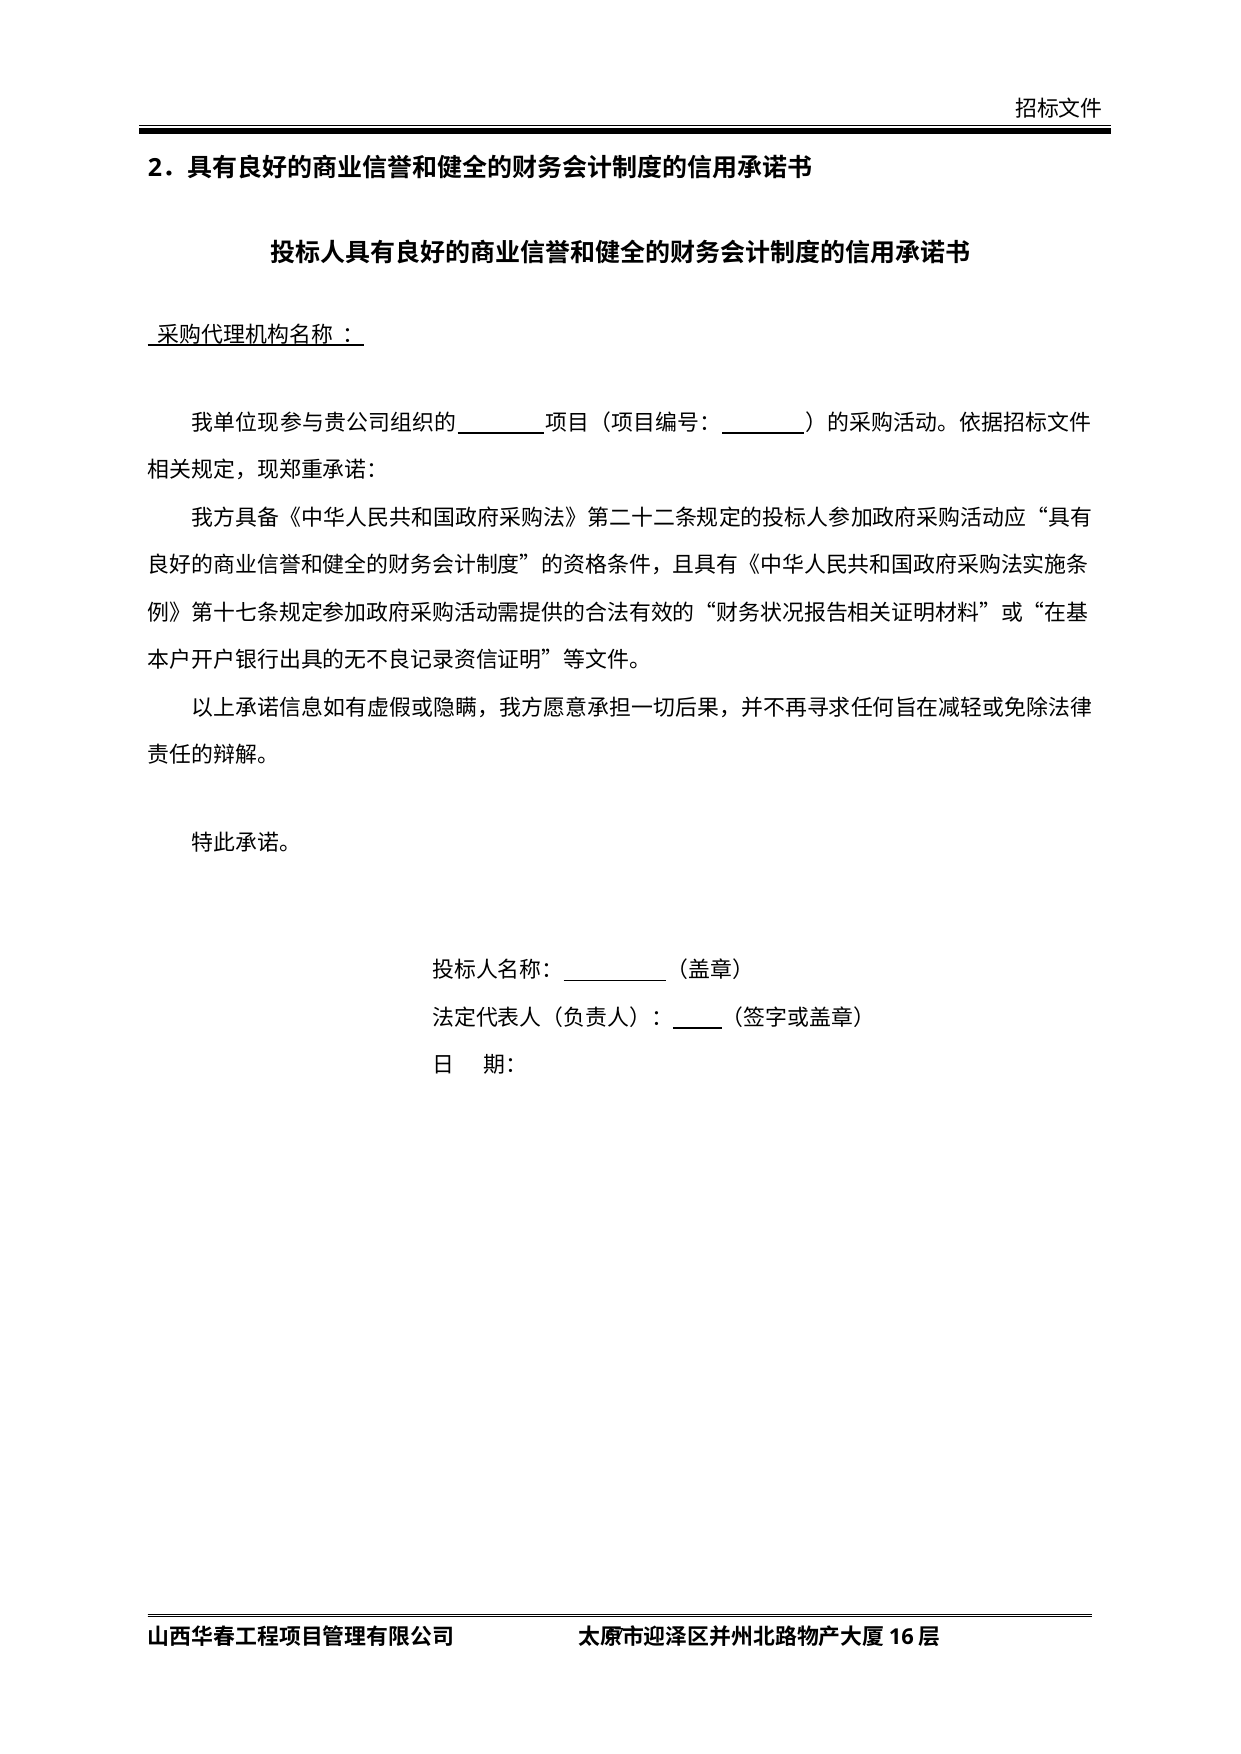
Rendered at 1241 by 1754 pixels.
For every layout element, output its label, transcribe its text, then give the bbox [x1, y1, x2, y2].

text 采购代理机构名称 ： [148, 317, 1092, 349]
text 我方具备《中华人民共和国政府采购法》第二十二条规定的投标人参加政府采购活动应“具有良好的商业信誉和健全的财务会计制度”的资格条件，且具有《中华人民共和国政府采购法实施条例》第十七条规定参加政府采购活动需提供的合法有效的“财务状况报告相关证明材料”或“在基本户开户银行出具的无不良记录资信证明”等文件。 [148, 500, 1092, 674]
text 以上承诺信息如有虚假或隐瞒，我方愿意承担一切后果，并不再寻求任何旨在减轻或免除法律责任的辩解。 [148, 690, 1092, 769]
text 法定代表人（负责人）： （签字或盖章） [148, 1000, 1092, 1032]
text 2．具有良好的商业信誉和健全的财务会计制度的信用承诺书 [148, 148, 1092, 184]
text 投标人具有良好的商业信誉和健全的财务会计制度的信用承诺书 [148, 233, 1092, 269]
text 日 期： [148, 1047, 1092, 1079]
text 特此承诺。 [148, 825, 1092, 857]
text 投标人名称： （盖章） [148, 952, 1092, 984]
text 我单位现参与贵公司组织的 项目（项目编号： ）的采购活动。依据招标文件相关规定，现郑重承诺： [148, 405, 1092, 484]
